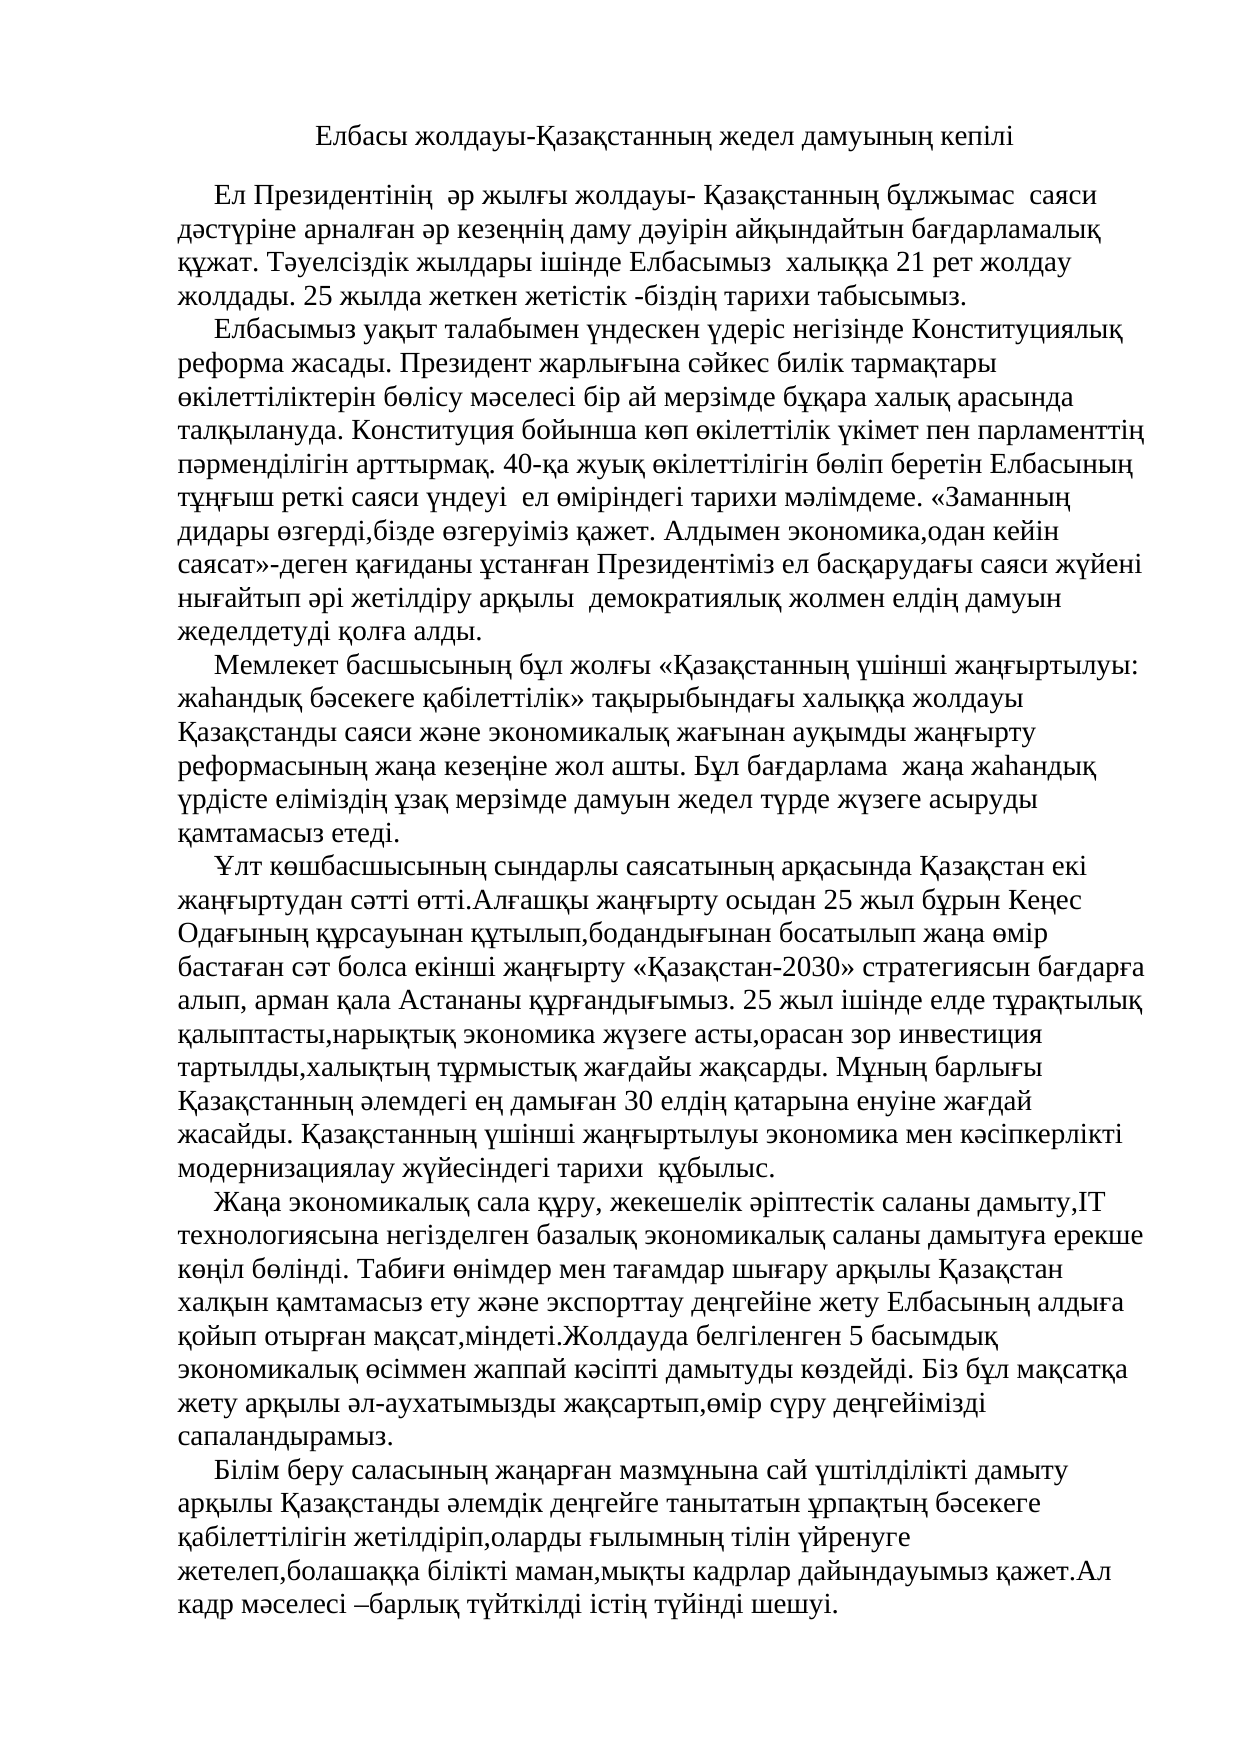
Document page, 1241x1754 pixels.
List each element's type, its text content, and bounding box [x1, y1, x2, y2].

text Ұлт көшбасшысының сындарлы саясатының арқасында Қазақстан екі жаңғыртудан сәтті өтті.Алғашқы жаңғырту осыдан 25 жыл бұрын Кеңес Одағының құрсауынан құтылып,бодандығынан босатылып жаңа өмір бастаған сәт болса екінші жаңғырту «Қазақстан-2030» стратегиясын бағдарға алып, арман қала Астананы құрғандығымыз. 25 жыл ішінде елде тұрақтылық қалыптасты,нарықтық экономика жүзеге асты,орасан зор инвестиция тартылды,халықтың тұрмыстық жағдайы жақсарды. Мұның барлығы Қазақстанның әлемдегі ең дамыған 30 елдің қатарына енуіне жағдай жасайды. Қазақстанның үшінші жаңғыртылуы экономика мен кәсіпкерлікті модернизациялау жүйесіндегі тарихи құбылыс. [177, 848, 1152, 1184]
text Жаңа экономикалық сала құру, жекешелік әріптестік саланы дамыту,ІТ технологиясына негізделген базалық экономикалық саланы дамытуға ерекше көңіл бөлінді. Табиғи өнімдер мен тағамдар шығару арқылы Қазақстан халқын қамтамасыз ету және экспорттау деңгейіне жету Елбасының алдыға қойып отырған мақсат,міндеті.Жолдауда белгіленген 5 басымдық экономикалық өсіммен жаппай кәсіпті дамытуды көздейді. Біз бұл мақсатқа жету арқылы әл-аухатымызды жақсартып,өмір сүру деңгейімізді сапаландырамыз. [177, 1184, 1152, 1452]
text Мемлекет басшысының бұл жолғы «Қазақстанның үшінші жаңғыртылуы: жаһандық бәсекеге қабілеттілік» тақырыбындағы халыққа жолдауы Қазақстанды саяси және экономикалық жағынан ауқымды жаңғырту реформасының жаңа кезеңіне жол ашты. Бұл бағдарлама жаңа жаһандық үрдісте еліміздің ұзақ мерзімде дамуын жедел түрде жүзеге асыруды қамтамасыз етеді. [177, 647, 1152, 848]
text Елбасымыз уақыт талабымен үндескен үдеріс негізінде Конституциялық реформа жасады. Президент жарлығына сәйкес билік тармақтары өкілеттіліктерін бөлісу мәселесі бір ай мерзімде бұқара халық арасында талқылануда. Конституция бойынша көп өкілеттілік үкімет пен парламенттің пәрменділігін арттырмақ. 40-қа жуық өкілеттілігін бөліп беретін Елбасының тұңғыш реткі саяси үндеуі ел өміріндегі тарихи мәлімдеме. «Заманның дидары өзгерді,бізде өзгеруіміз қажет. Алдымен экономика,одан кейін саясат»-деген қағиданы ұстанған Президентіміз ел басқарудағы саяси жүйені нығайтып әрі жетілдіру арқылы демократиялық жолмен елдің дамуын жеделдетуді қолға алды. [177, 312, 1152, 647]
text Білім беру саласының жаңарған мазмұнына сай үштілділікті дамыту арқылы Қазақстанды әлемдік деңгейге танытатын ұрпақтың бәсекеге қабілеттілігін жетілдіріп,оларды ғылымның тілін үйренуге жетелеп,болашаққа білікті маман,мықты кадрлар дайындауымыз қажет.Ал кадр мәселесі –барлық түйткілді істің түйінді шешуі. [177, 1452, 1152, 1620]
text Елбасы жолдауы-Қазақстанның жедел дамуының кепілі [177, 118, 1152, 152]
text Ел Президентінің әр жылғы жолдауы- Қазақстанның бұлжымас саяси дәстүріне арналған әр кезеңнің даму дәуірін айқындайтын бағдарламалық құжат. Тәуелсіздік жылдары ішінде Елбасымыз халыққа 21 рет жолдау жолдады. 25 жылда жеткен жетістік -біздің тарихи табысымыз. [177, 177, 1152, 312]
